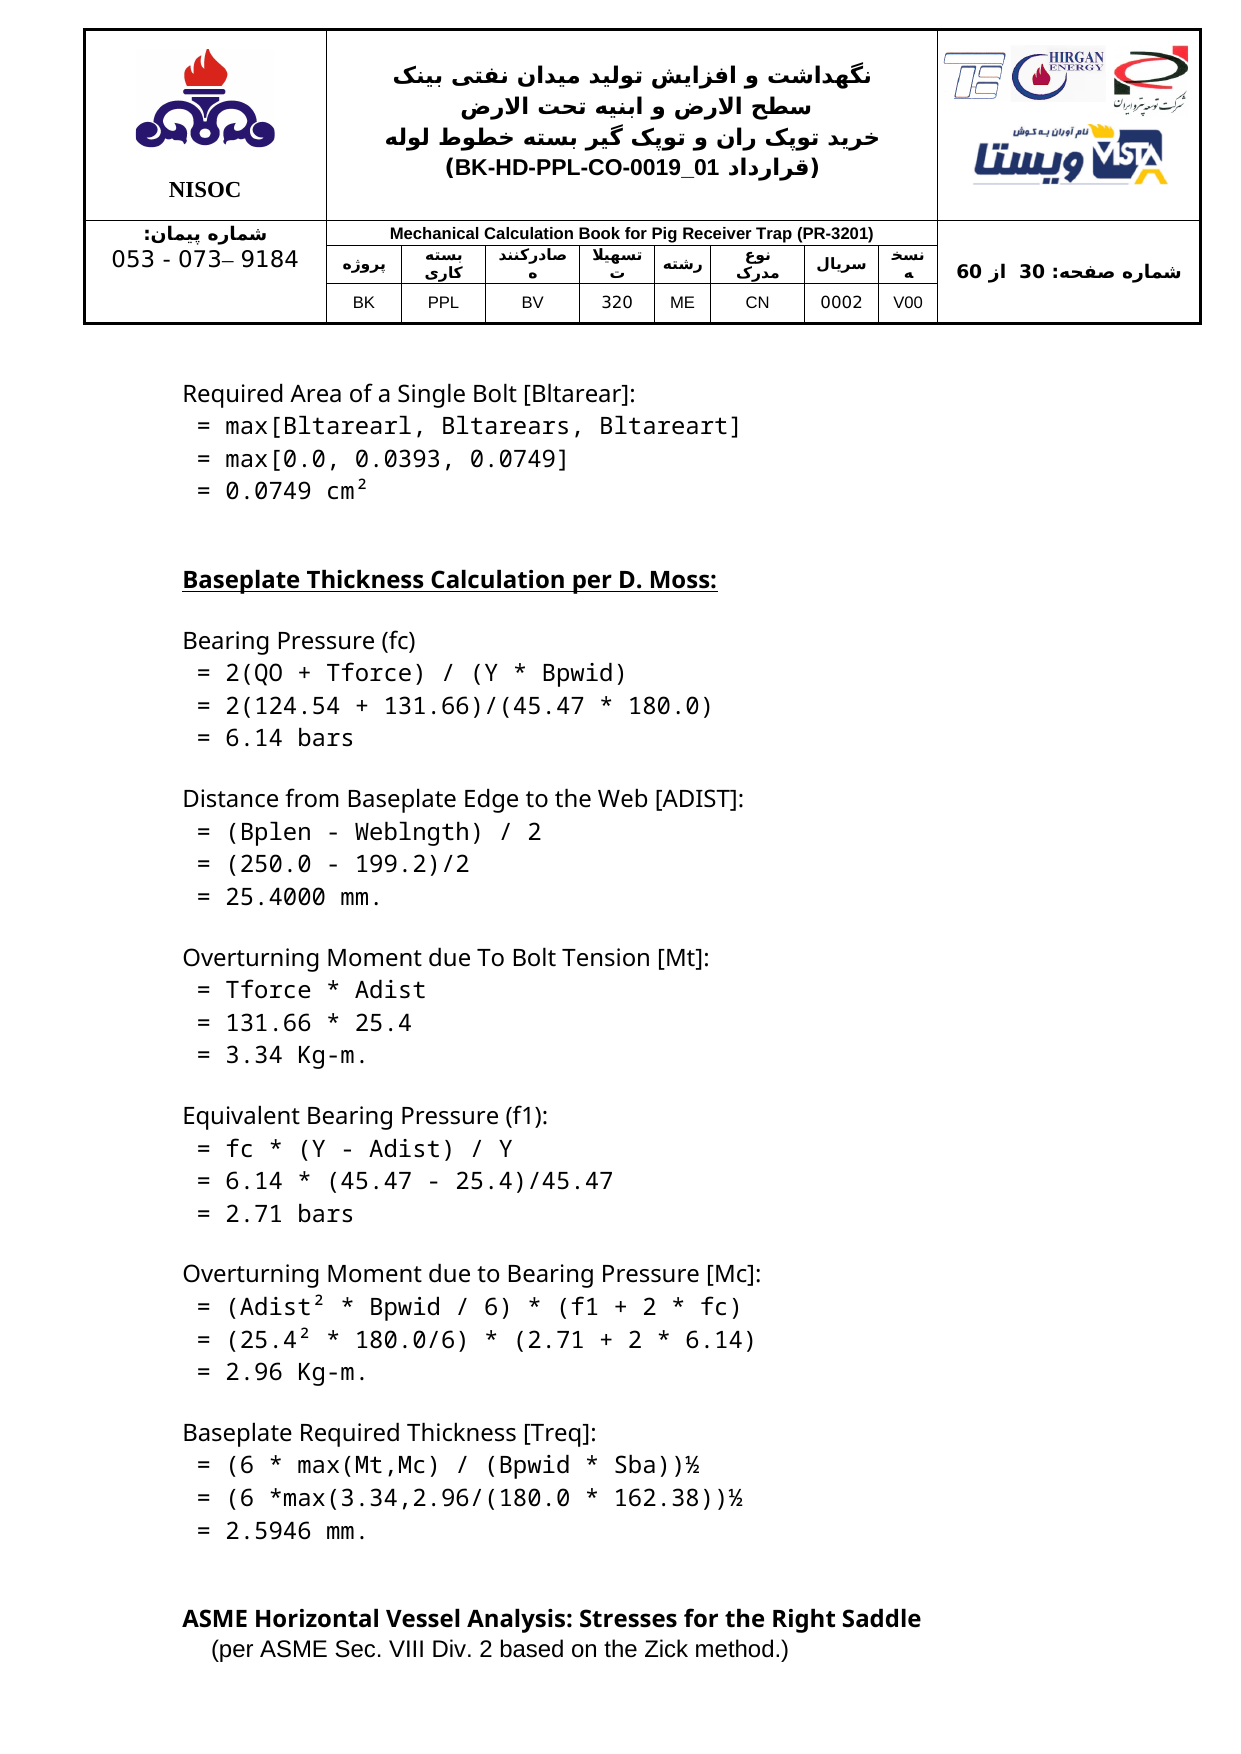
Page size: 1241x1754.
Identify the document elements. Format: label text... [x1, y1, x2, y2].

text = 6.14 bars [139, 721, 1146, 754]
text ASME Horizontal Vessel Analysis: Stresses for the Right Saddle [139, 1602, 1146, 1635]
text Overturning Moment due to Bearing Pressure [Mc]: [139, 1257, 1146, 1290]
text = fc * (Y - Adist) / Y [139, 1131, 1146, 1164]
text Bearing Pressure (fc) [139, 623, 1146, 656]
text = 2.5946 mm. [139, 1513, 1146, 1546]
text Required Area of a Single Bolt [Bltarear]: [139, 376, 1146, 409]
text = 2.96 Kg-m. [139, 1355, 1146, 1388]
text = 2(QO + Tforce) / (Y * Bpwid) [139, 656, 1146, 689]
text = (25.4² * 180.0/6) * (2.71 + 2 * 6.14) [139, 1322, 1146, 1355]
text = (6 *max(3.34,2.96/(180.0 * 162.38))½ [139, 1481, 1146, 1513]
text = 2.71 bars [139, 1197, 1146, 1229]
picture [135, 49, 275, 151]
picture [1010, 45, 1106, 102]
text (per ASME Sec. VIII Div. 2 based on the Zick method.) [139, 1635, 1146, 1662]
text Distance from Baseplate Edge to the Web [ADIST]: [139, 782, 1146, 814]
text = Tforce * Adist [139, 973, 1146, 1006]
picture [1113, 45, 1189, 117]
text Overturning Moment due To Bolt Tension [Mt]: [139, 940, 1146, 973]
text = 2(124.54 + 131.66)/(45.47 * 180.0) [139, 689, 1146, 721]
text = (250.0 - 199.2)/2 [139, 847, 1146, 880]
text Baseplate Required Thickness [Treq]: [139, 1416, 1146, 1448]
text = (Bplen - Weblngth) / 2 [139, 814, 1146, 847]
text = (Adist² * Bpwid / 6) * (f1 + 2 * fc) [139, 1290, 1146, 1322]
text = 131.66 * 25.4 [139, 1006, 1146, 1038]
text = 25.4000 mm. [139, 880, 1146, 912]
text = max[0.0, 0.0393, 0.0749] [139, 442, 1146, 474]
text Equivalent Bearing Pressure (f1): [139, 1099, 1146, 1131]
text = 6.14 * (45.47 - 25.4)/45.47 [139, 1164, 1146, 1197]
picture [972, 124, 1168, 185]
text = max[Bltarearl, Bltarears, Bltareart] [139, 409, 1146, 442]
text = 0.0749 cm² [139, 474, 1146, 507]
text Baseplate Thickness Calculation per D. Moss: [139, 563, 1146, 595]
text = 3.34 Kg-m. [139, 1038, 1146, 1071]
text = (6 * max(Mt,Mc) / (Bpwid * Sba))½ [139, 1448, 1146, 1481]
